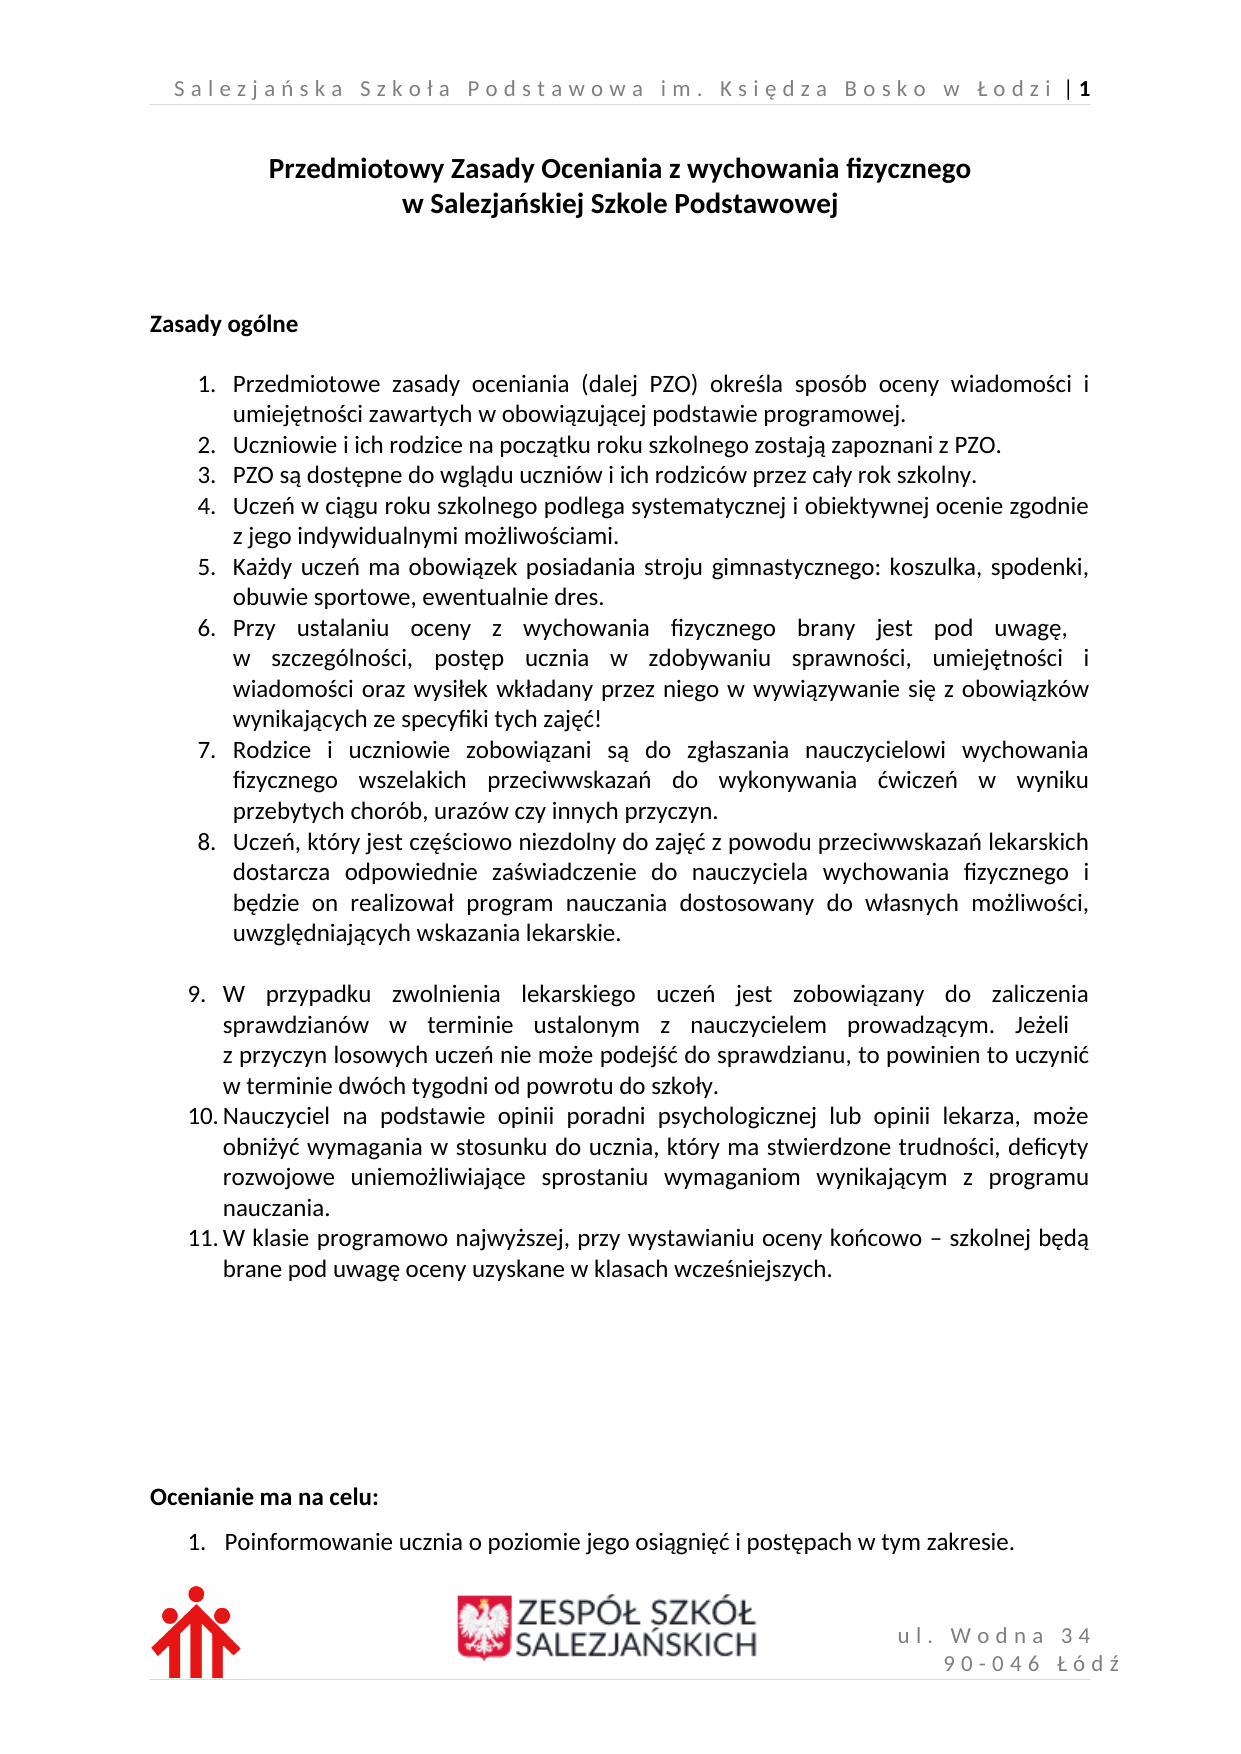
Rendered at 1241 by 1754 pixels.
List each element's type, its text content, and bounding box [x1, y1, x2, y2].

text Przedmiotowy Zasady Oceniania z wychowania fizycznego [150, 150, 1090, 186]
list Rodzice i uczniowie zobowiązani są do zgłaszania nauczycielowi wychowania fizycznego wszelakich przeciwwskazań do wykonywania ćwiczeń w wyniku przebytych chorób, urazów czy innych przyczyn. [197, 734, 1090, 826]
text w Salezjańskiej Szkole Podstawowej [150, 186, 1090, 221]
list Przedmiotowe zasady oceniania (dalej PZO) określa sposób oceny wiadomości i umiejętności zawartych w obowiązującej podstawie programowej. [197, 368, 1090, 429]
list Uczeń w ciągu roku szkolnego podlega systematycznej i obiektywnej ocenie zgodnie z jego indywidualnymi możliwościami. [197, 490, 1090, 551]
list W klasie programowo najwyższej, przy wystawianiu oceny końcowo – szkolnej będą brane pod uwagę oceny uzyskane w klasach wcześniejszych. [187, 1222, 1090, 1283]
list Uczeń, który jest częściowo niezdolny do zajęć z powodu przeciwwskazań lekarskich dostarcza odpowiednie zaświadczenie do nauczyciela wychowania fizycznego i będzie on realizował program nauczania dostosowany do własnych możliwości, uwzględniających wskazania lekarskie. [197, 826, 1090, 948]
picture [457, 1593, 758, 1661]
text Zasady ogólne [150, 308, 1090, 338]
list Uczniowie i ich rodzice na początku roku szkolnego zostają zapoznani z PZO. [197, 429, 1090, 459]
list PZO są dostępne do wglądu uczniów i ich rodziców przez cały rok szkolny. [197, 459, 1090, 490]
text Ocenianie ma na celu: [150, 1481, 1090, 1511]
list Każdy uczeń ma obowiązek posiadania stroju gimnastycznego: koszulka, spodenki, obuwie sportowe, ewentualnie dres. [197, 551, 1090, 612]
list W przypadku zwolnienia lekarskiego uczeń jest zobowiązany do zaliczenia sprawdzianów w terminie ustalonym z nauczycielem prowadzącym. Jeżeli z przyczyn losowych uczeń nie może podejść do sprawdzianu, to powinien to uczynić w terminie dwóch tygodni od powrotu do szkoły. [187, 978, 1090, 1100]
list Poinformowanie ucznia o poziomie jego osiągnięć i postępach w tym zakresie. [187, 1526, 1090, 1557]
picture [150, 1585, 242, 1678]
list Przy ustalaniu oceny z wychowania fizycznego brany jest pod uwagę, w szczególności, postęp ucznia w zdobywaniu sprawności, umiejętności i wiadomości oraz wysiłek wkładany przez niego w wywiązywanie się z obowiązków wynikających ze specyfiki tych zajęć! [197, 612, 1090, 734]
list Nauczyciel na podstawie opinii poradni psychologicznej lub opinii lekarza, może obniżyć wymagania w stosunku do ucznia, który ma stwierdzone trudności, deficyty rozwojowe uniemożliwiające sprostaniu wymaganiom wynikającym z programu nauczania. [187, 1100, 1090, 1222]
